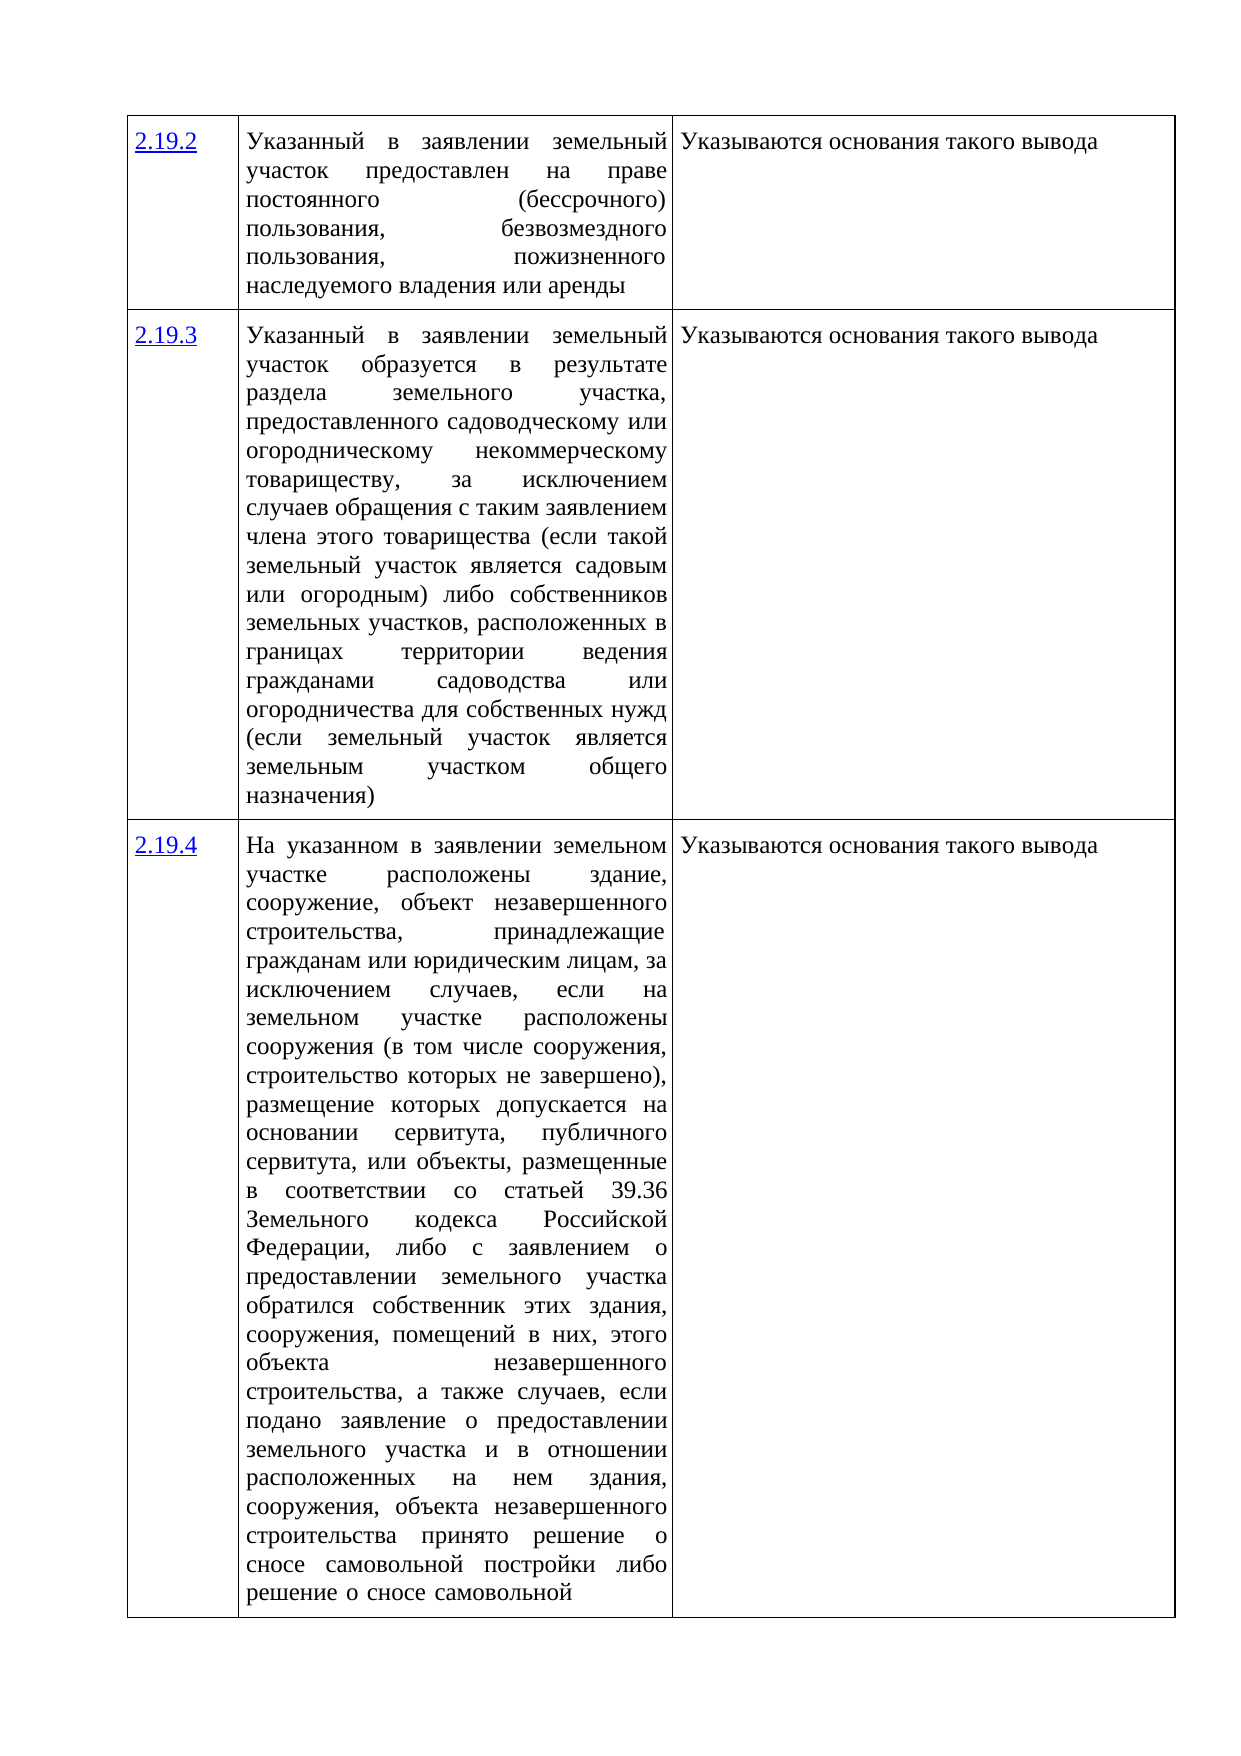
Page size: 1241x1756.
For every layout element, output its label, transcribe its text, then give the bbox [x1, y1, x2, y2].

table_header 2.19.2 [128, 116, 238, 309]
table_cell 2.19.4 [128, 820, 238, 1617]
table_header Указанный в заявлении земельный участок предоставлен на праве постоянного (бессрочного) пользования, безвозмездного пользования, пожизненного наследуемого владения или аренды [239, 116, 672, 309]
table_cell Указываются основания такого вывода [673, 310, 1174, 819]
table_cell На указанном в заявлении земельном участке расположены здание, сооружение, объект незавершенного строительства, принадлежащие гражданам или юридическим лицам, за исключением случаев, если на земельном участке расположены сооружения (в том числе сооружения, строительство которых не завершено), размещение которых допускается на основании сервитута, публичного сервитута, или объекты, размещенные в соответствии со статьей 39.36 Земельного кодекса Российской Федерации, либо с заявлением о предоставлении земельного участка обратился собственник этих здания, сооружения, помещений в них, этого объекта незавершенного строительства, а также случаев, если подано заявление о предоставлении земельного участка и в отношении расположенных на нем здания, сооружения, объекта незавершенного строительства принято решение о сносе самовольной постройки либо решение о сносе самовольной [239, 820, 672, 1617]
table_cell 2.19.3 [128, 310, 238, 819]
table_header Указываются основания такого вывода [673, 116, 1174, 309]
table_cell Указываются основания такого вывода [673, 820, 1174, 1617]
table_cell Указанный в заявлении земельный участок образуется в результате раздела земельного участка, предоставленного садоводческому или огородническому некоммерческому товариществу, за исключением случаев обращения с таким заявлением члена этого товарищества (если такой земельный участок является садовым или огородным) либо собственников земельных участков, расположенных в границах территории ведения гражданами садоводства или огородничества для собственных нужд (если земельный участок является земельным участком общего назначения) [239, 310, 672, 819]
